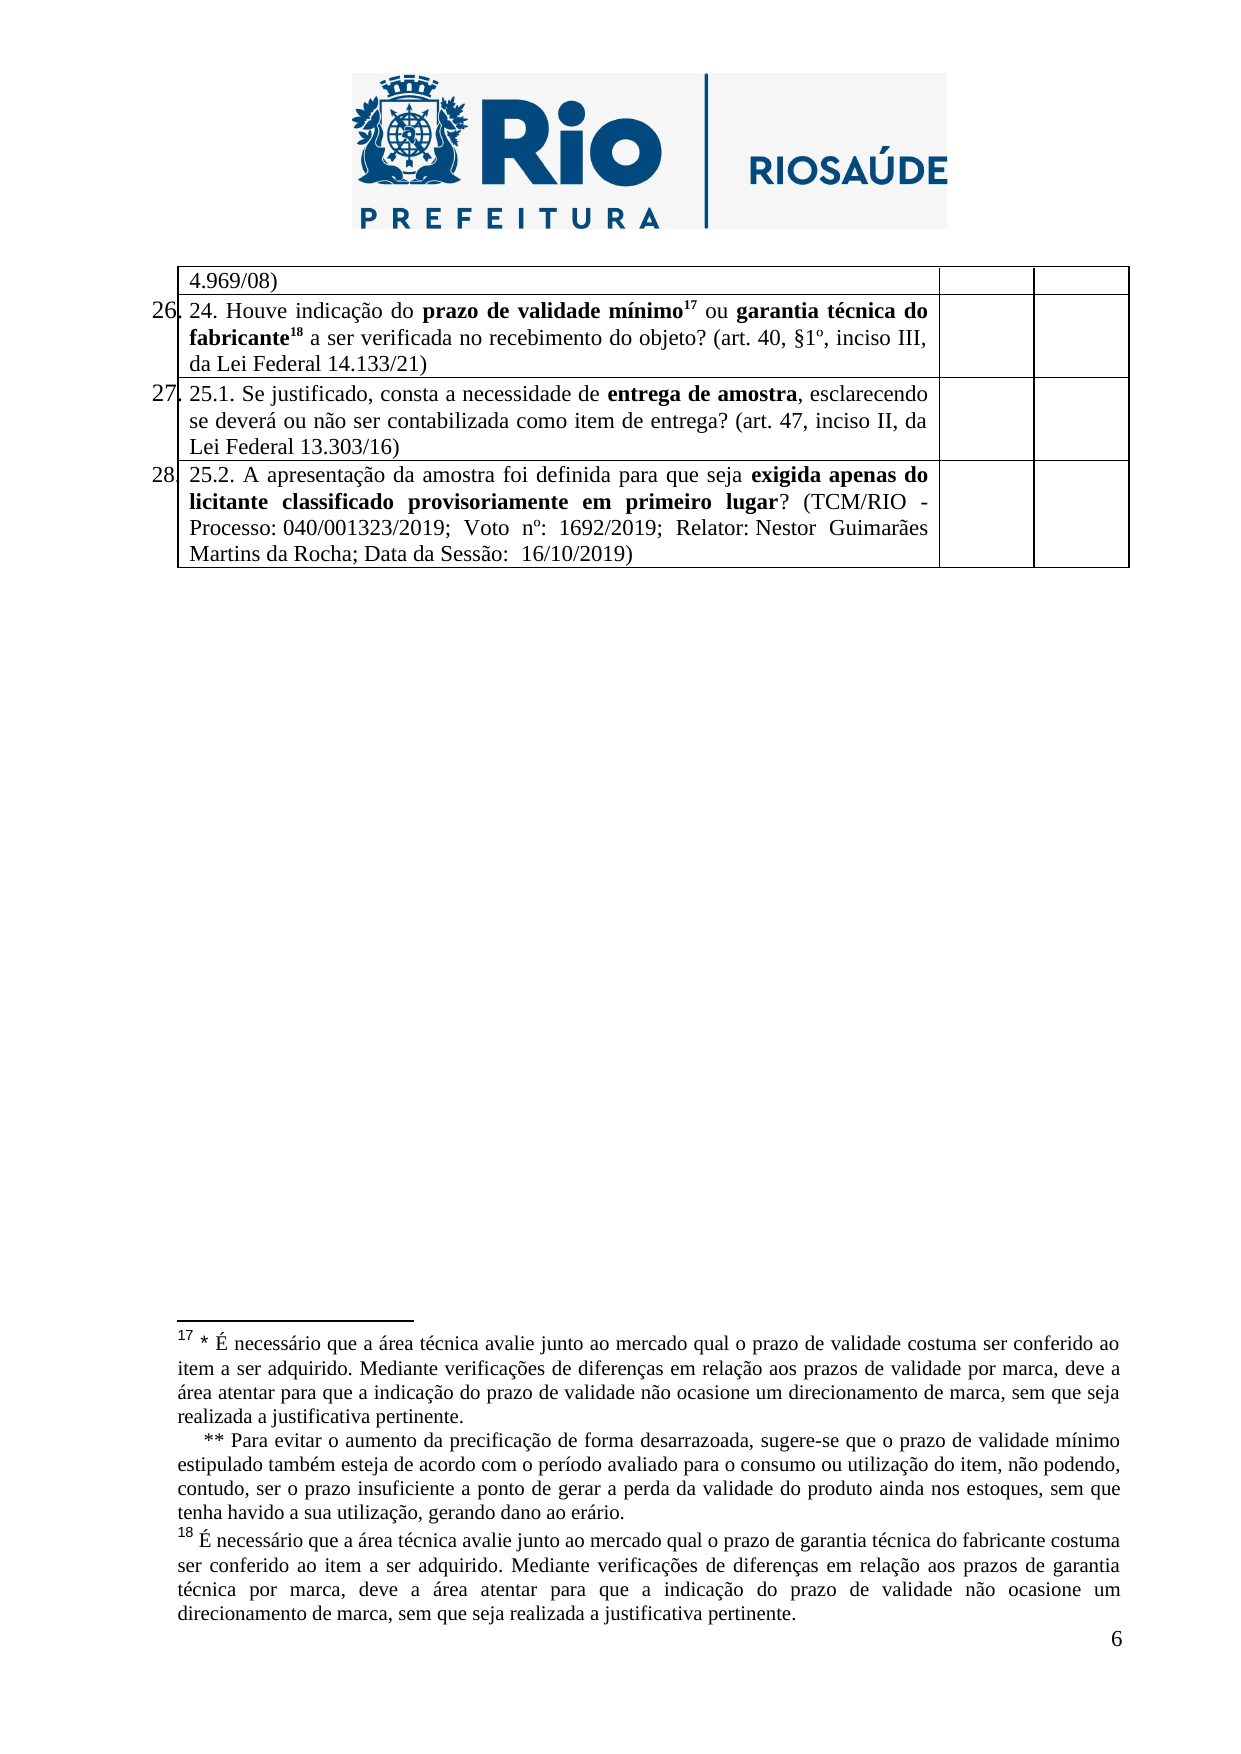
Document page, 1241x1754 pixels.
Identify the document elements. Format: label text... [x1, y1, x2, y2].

table_cell [1035, 267, 1128, 294]
table_cell 25.2. A apresentação da amostra foi definida para que seja exigida apenas do licitante classificado provisoriamente em primeiro lugar? (TCM/RIO - Processo: 040/001323/2019; Voto nº: 1692/2019; Relator: Nestor Guimarães Martins da Rocha; Data da Sessão: 16/10/2019) [179, 461, 939, 567]
table_cell [940, 378, 1033, 460]
table_cell [940, 267, 1034, 294]
table_cell [1035, 378, 1128, 460]
table_cell [940, 295, 1033, 377]
table_cell 25.1. Se justificado, consta a necessidade de entrega de amostra, esclarecendo se deverá ou não ser contabilizada como item de entrega? (art. 47, inciso II, da Lei Federal 13.303/16) [179, 378, 939, 460]
table_cell [1035, 461, 1128, 567]
table_cell [1035, 295, 1128, 377]
table_cell 24. Houve indicação do prazo de validade mínimo ou garantia técnica do fabricante a ser verificada no recebimento do objeto? (art. 40, §1º, inciso III, da Lei Federal 14.133/21) [179, 295, 939, 377]
picture [352, 73, 948, 229]
table_cell [940, 461, 1033, 567]
